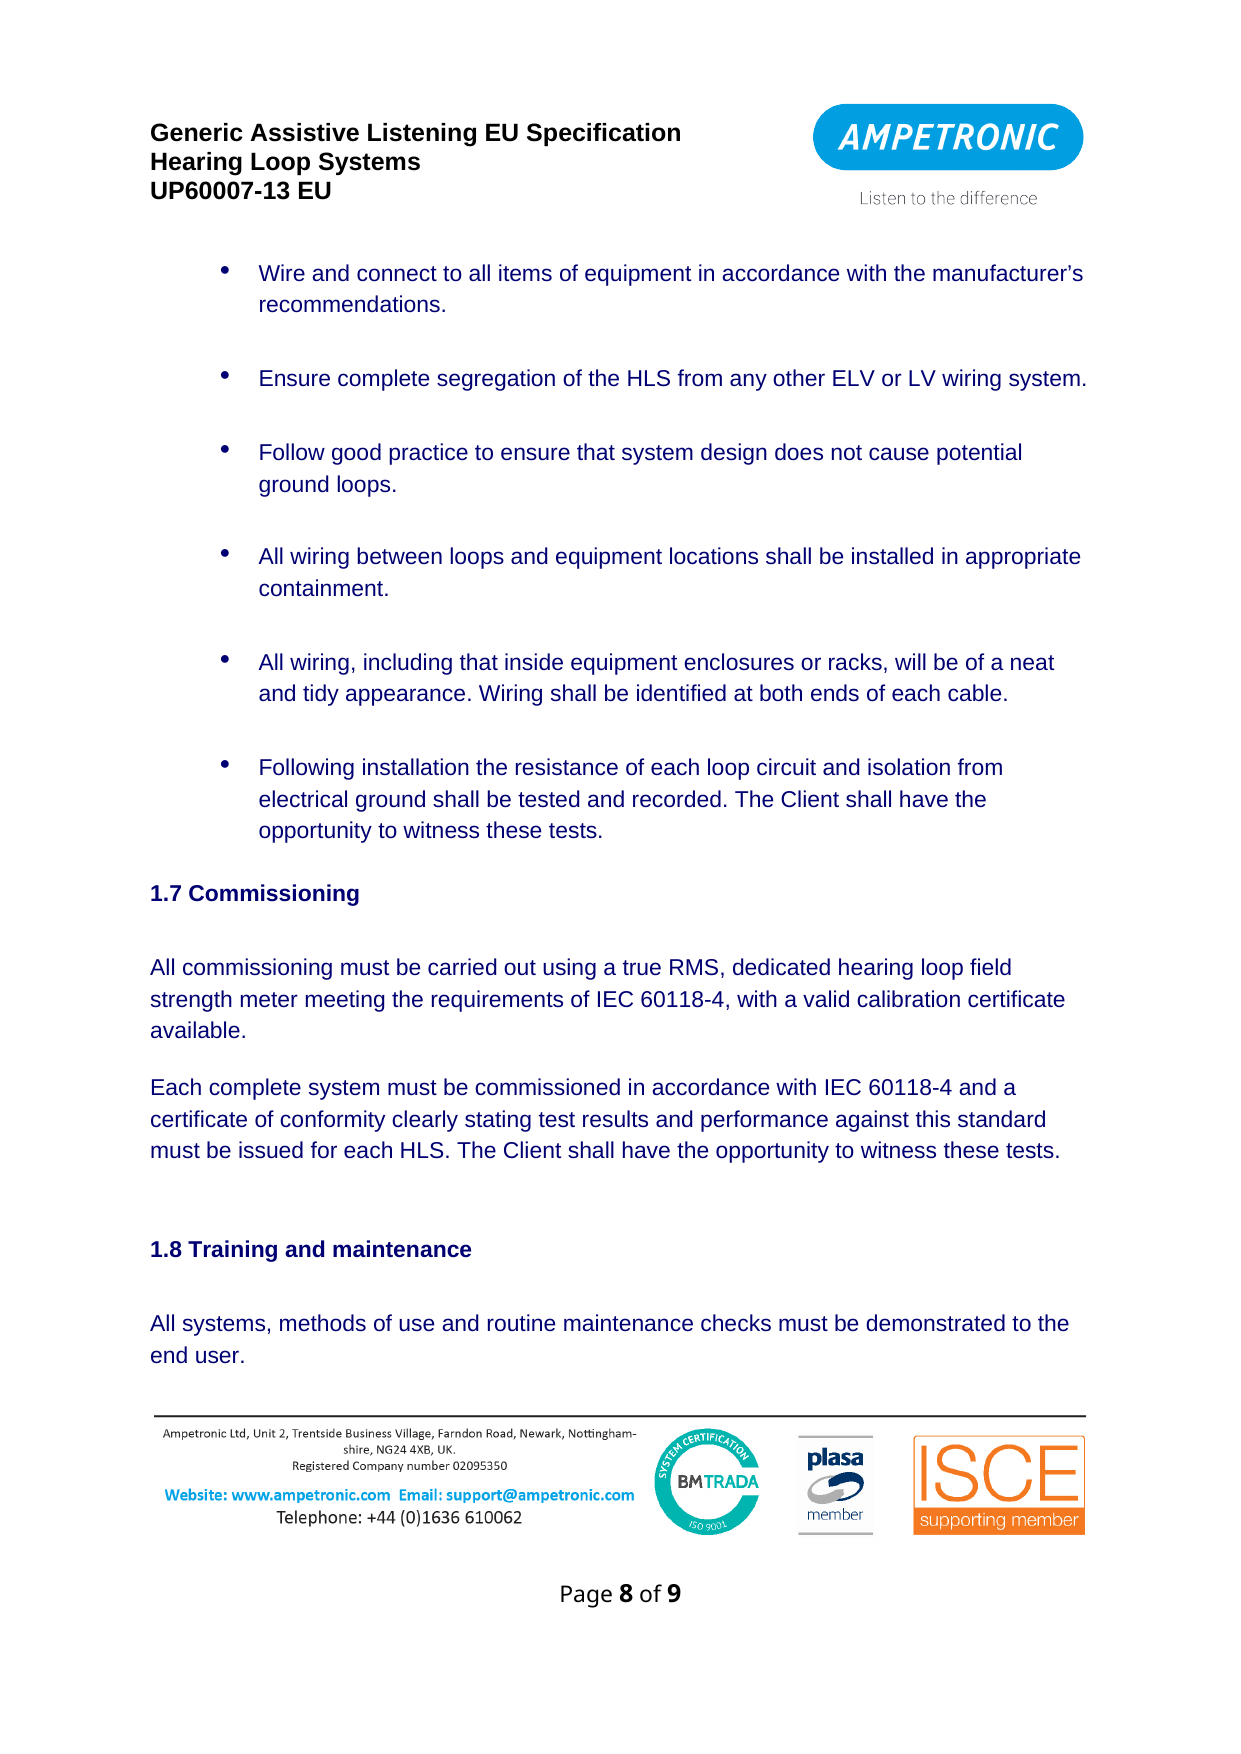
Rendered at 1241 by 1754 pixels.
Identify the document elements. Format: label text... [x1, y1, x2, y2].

text All commissioning must be carried out using a true RMS, dedicated hearing loop field strength meter meeting the requirements of IEC 60118-4, with a valid calibration certificate available. [150, 954, 1090, 1044]
text 1.7 Commissioning [150, 880, 1090, 947]
list All wiring, including that inside equipment enclosures or racks, will be of a neat and tidy appearance. Wiring shall be identified at both ends of each cable. [221, 648, 1090, 747]
picture [154, 1406, 1087, 1549]
list Ensure complete segregation of the HLS from any other ELV or LV wiring system. [221, 365, 1090, 432]
text All systems, methods of use and routine maintenance checks must be demonstrated to the end user. [150, 1310, 1090, 1368]
text Each complete system must be commissioned in accordance with IEC 60118-4 and a certificate of conformity clearly stating test results and performance against this standard must be issued for each HLS. The Client shall have the opportunity to witness these tests. [150, 1074, 1090, 1204]
picture [807, 93, 1097, 219]
list Wire and connect to all items of equipment in accordance with the manufacturer’s recommendations. [221, 259, 1090, 358]
list Follow good practice to ensure that system design does not cause potential ground loops. [221, 439, 1090, 536]
text 1.8 Training and maintenance [150, 1236, 1090, 1303]
list All wiring between loops and equipment locations shall be installed in appropriate containment. [221, 543, 1090, 642]
list Following installation the resistance of each loop circuit and isolation from electrical ground shall be tested and recorded. The Client shall have the opportunity to witness these tests. [221, 754, 1090, 843]
